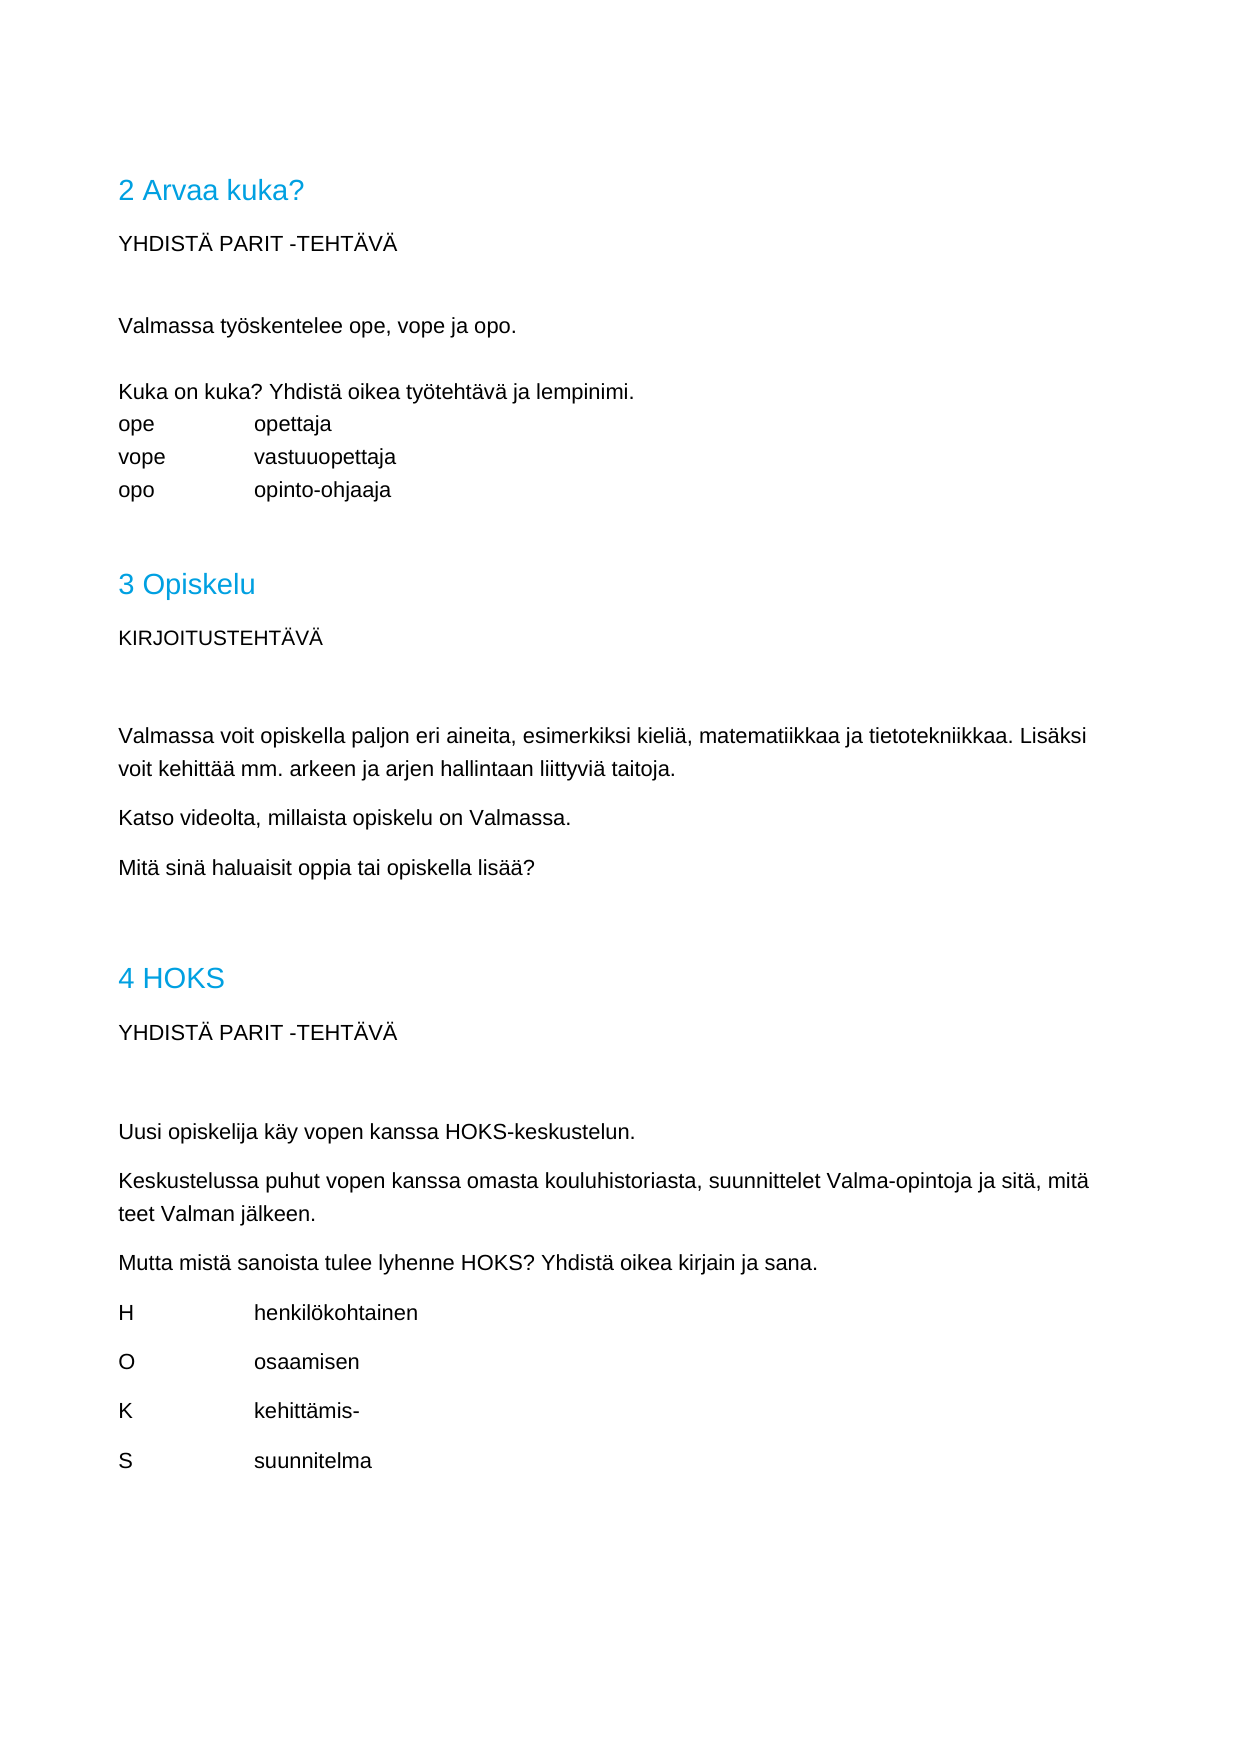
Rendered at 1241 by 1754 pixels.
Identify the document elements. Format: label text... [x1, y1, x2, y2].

text S suunnitelma [118, 1448, 1122, 1473]
text Katso videolta, millaista opiskelu on Valmassa. [118, 805, 1122, 830]
text Uusi opiskelija käy vopen kanssa HOKS-keskustelun. [118, 1119, 1122, 1144]
list ope opettaja [118, 411, 1122, 437]
text Mutta mistä sanoista tulee lyhenne HOKS? Yhdistä oikea kirjain ja sana. [118, 1250, 1122, 1275]
subtitle 3 Opiskelu [118, 567, 1122, 601]
text YHDISTÄ PARIT -TEHTÄVÄ [118, 231, 1122, 256]
subtitle 4 HOKS [118, 961, 1122, 995]
text H henkilökohtainen [118, 1299, 1122, 1325]
text KIRJOITUSTEHTÄVÄ [118, 626, 1122, 650]
subtitle 2 Arvaa kuka? [118, 173, 1122, 206]
text O osaamisen [118, 1349, 1122, 1374]
list opo opinto-ohjaaja [118, 477, 1122, 502]
text Mitä sinä haluaisit oppia tai opiskella lisää? [118, 854, 1122, 879]
text K kehittämis- [118, 1398, 1122, 1423]
text YHDISTÄ PARIT -TEHTÄVÄ [118, 1020, 1122, 1045]
list vope vastuuopettaja [118, 444, 1122, 469]
list Kuka on kuka? Yhdistä oikea työtehtävä ja lempinimi. [118, 379, 1122, 404]
list Valmassa työskentelee ope, vope ja opo. [118, 313, 1122, 338]
text Keskustelussa puhut vopen kanssa omasta kouluhistoriasta, suunnittelet Valma-opintoja ja sitä, mitä teet Valman jälkeen. [118, 1168, 1122, 1226]
text Valmassa voit opiskella paljon eri aineita, esimerkiksi kieliä, matematiikkaa ja tietotekniikkaa. Lisäksi voit kehittää mm. arkeen ja arjen hallintaan liittyviä taitoja. [118, 723, 1122, 781]
